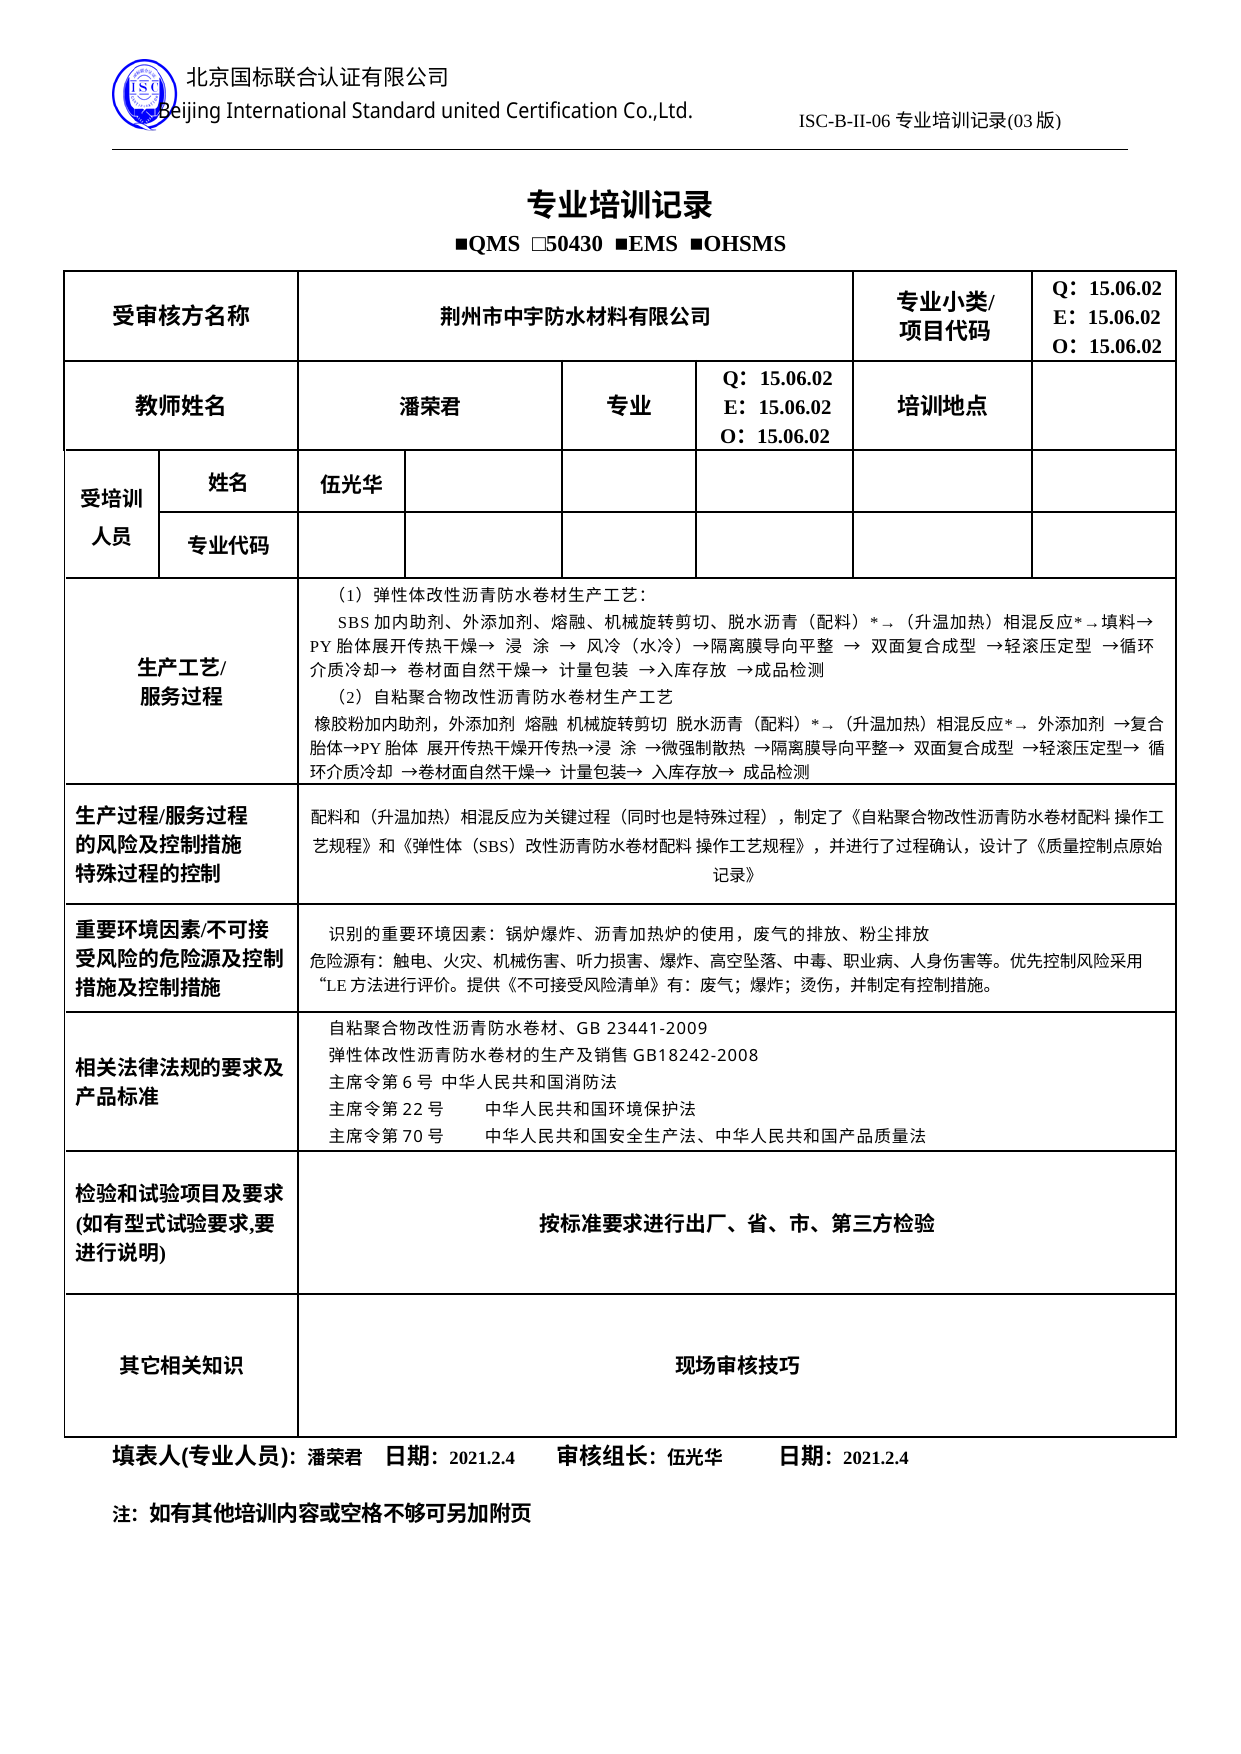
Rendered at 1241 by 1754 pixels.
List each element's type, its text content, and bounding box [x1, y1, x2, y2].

table_cell 识别的重要环境因素：锅炉爆炸、沥青加热炉的使用，废气的排放、粉尘排放 危险源有：触电、火灾、机械伤害、听力损害、爆炸、高空坠落、中毒、职业病、人身伤害等。优先控制风险采用“LE方法进行评价。提供《不可接受风险清单》有：废气；爆炸；烫伤，并制定有控制措施。 [299, 905, 1175, 1011]
table_cell 相关法律法规的要求及产品标准 [65, 1012, 297, 1150]
text 注：如有其他培训内容或空格不够可另加附页 [112, 1496, 1128, 1528]
table_cell 教师姓名 [65, 362, 297, 449]
table_cell [563, 451, 695, 511]
table_cell 生产工艺/ 服务过程 [65, 578, 297, 783]
table_cell [854, 513, 1031, 577]
table_cell [1033, 362, 1175, 449]
table_cell [1033, 451, 1175, 511]
table_cell [299, 513, 404, 577]
table_cell 姓名 [160, 451, 297, 511]
table_header 专业小类/ 项目代码 [854, 272, 1031, 360]
table_cell [697, 451, 852, 511]
table_cell [854, 451, 1031, 511]
table_cell 潘荣君 [299, 362, 561, 449]
table_cell 重要环境因素/不可接受风险的危险源及控制措施及控制措施 [65, 904, 297, 1011]
text ■QMS □50430 ■EMS ■OHSMS [112, 224, 1128, 258]
picture [112, 59, 180, 131]
table_cell 专业代码 [160, 513, 297, 577]
table_cell 其它相关知识 [65, 1294, 297, 1436]
text 专业培训记录 [112, 187, 1128, 224]
table_cell [406, 513, 561, 577]
table_cell 检验和试验项目及要求(如有型式试验要求,要进行说明) [65, 1151, 297, 1293]
table_cell Q：15.06.02 E：15.06.02 O：15.06.02 [697, 362, 852, 449]
table_cell 自粘聚合物改性沥青防水卷材、GB 23441-2009 弹性体改性沥青防水卷材的生产及销售GB18242-2008 主席令第6号 中华人民共和国消防法 主席令第22号 中华人民共和国环境保护法 主席令第70号 中华人民共和国安全生产法、中华人民共和国产品质量法 [299, 1013, 1175, 1150]
table_cell 现场审核技巧 [299, 1295, 1175, 1436]
text 填表人(专业人员)：潘荣君 日期：2021.2.4 审核组长：伍光华 日期：2021.2.4 [112, 1438, 1128, 1471]
table_header Q：15.06.02 E：15.06.02 O：15.06.02 [1033, 272, 1175, 360]
table_cell [1033, 513, 1175, 577]
table_cell 按标准要求进行出厂、省、市、第三方检验 [299, 1152, 1175, 1293]
table_cell 伍光华 [299, 451, 404, 511]
table_cell [697, 513, 852, 577]
table_cell 受培训人员 [65, 450, 158, 577]
table_cell [563, 513, 695, 577]
table_cell [406, 451, 561, 511]
table_header 受审核方名称 [65, 272, 297, 360]
table_cell 生产过程/服务过程 的风险及控制措施 特殊过程的控制 [65, 784, 297, 903]
table_cell 配料和（升温加热）相混反应为关键过程（同时也是特殊过程），制定了《自粘聚合物改性沥青防水卷材配料 操作工艺规程》和《弹性体（SBS）改性沥青防水卷材配料 操作工艺规程》，并进行了过程确认，设计了《质量控制点原始记录》 [299, 785, 1175, 903]
table_cell 培训地点 [854, 362, 1031, 449]
table_cell （1）弹性体改性沥青防水卷材生产工艺： SBS加内助剂、外添加剂、熔融、机械旋转剪切、脱水沥青（配料）*→（升温加热）相混反应*→填料→ PY胎体展开传热干燥→ 浸 涂 → 风冷（水冷）→隔离膜导向平整 → 双面复合成型 →轻滚压定型 →循环介质冷却→ 卷材面自然干燥→ 计量包装 →入库存放 →成品检测 （2）自粘聚合物改性沥青防水卷材生产工艺 橡胶粉加内助剂，外添加剂 熔融 机械旋转剪切 脱水沥青（配料）*→（升温加热）相混反应*→ 外添加剂 →复合胎体→PY胎体 展开传热干燥开传热→浸 涂 →微强制散热 →隔离膜导向平整→ 双面复合成型 →轻滚压定型→ 循环介质冷却 →卷材面自然干燥→ 计量包装→ 入库存放→ 成品检测 [299, 579, 1175, 783]
table_header 荆州市中宇防水材料有限公司 [299, 272, 852, 360]
table_cell 专业 [563, 362, 695, 449]
